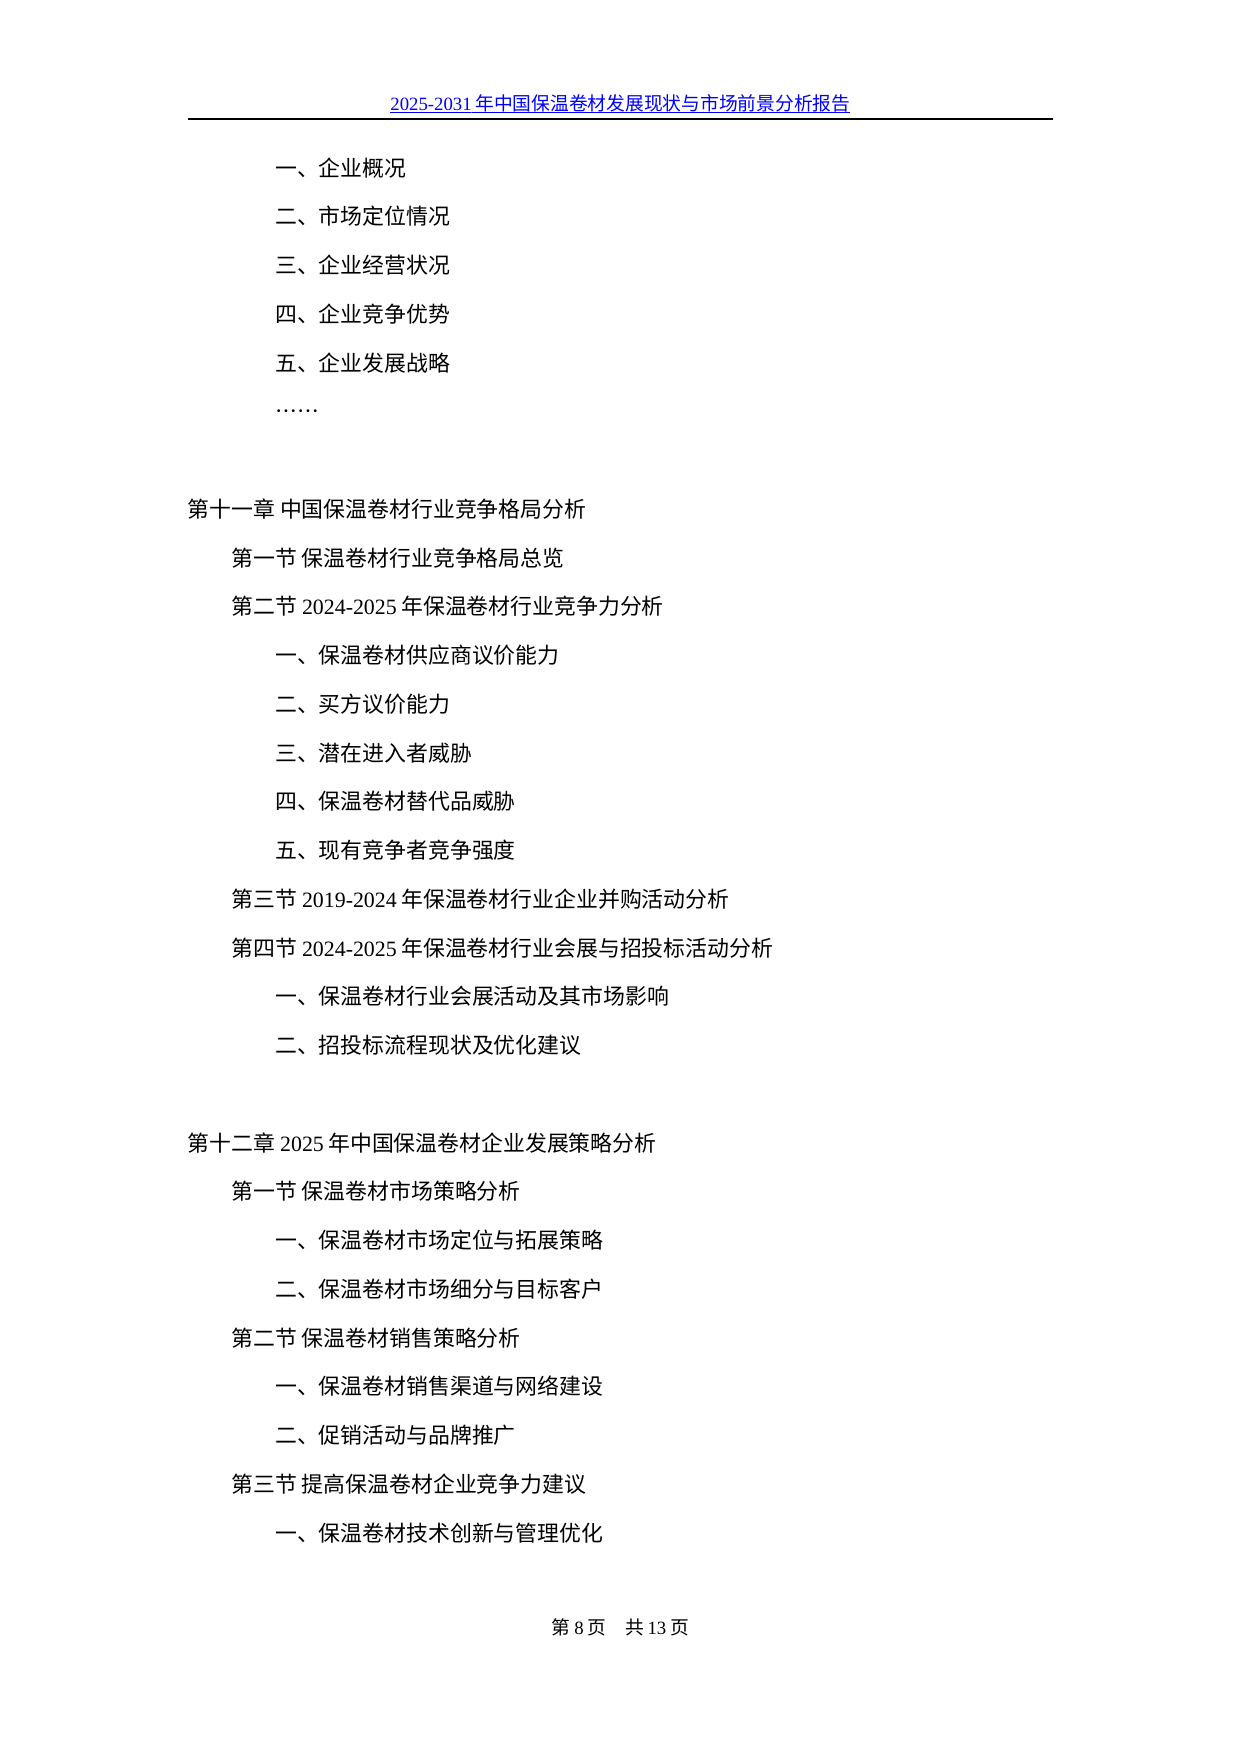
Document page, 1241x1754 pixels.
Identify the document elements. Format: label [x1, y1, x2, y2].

text [187, 150, 1053, 1548]
